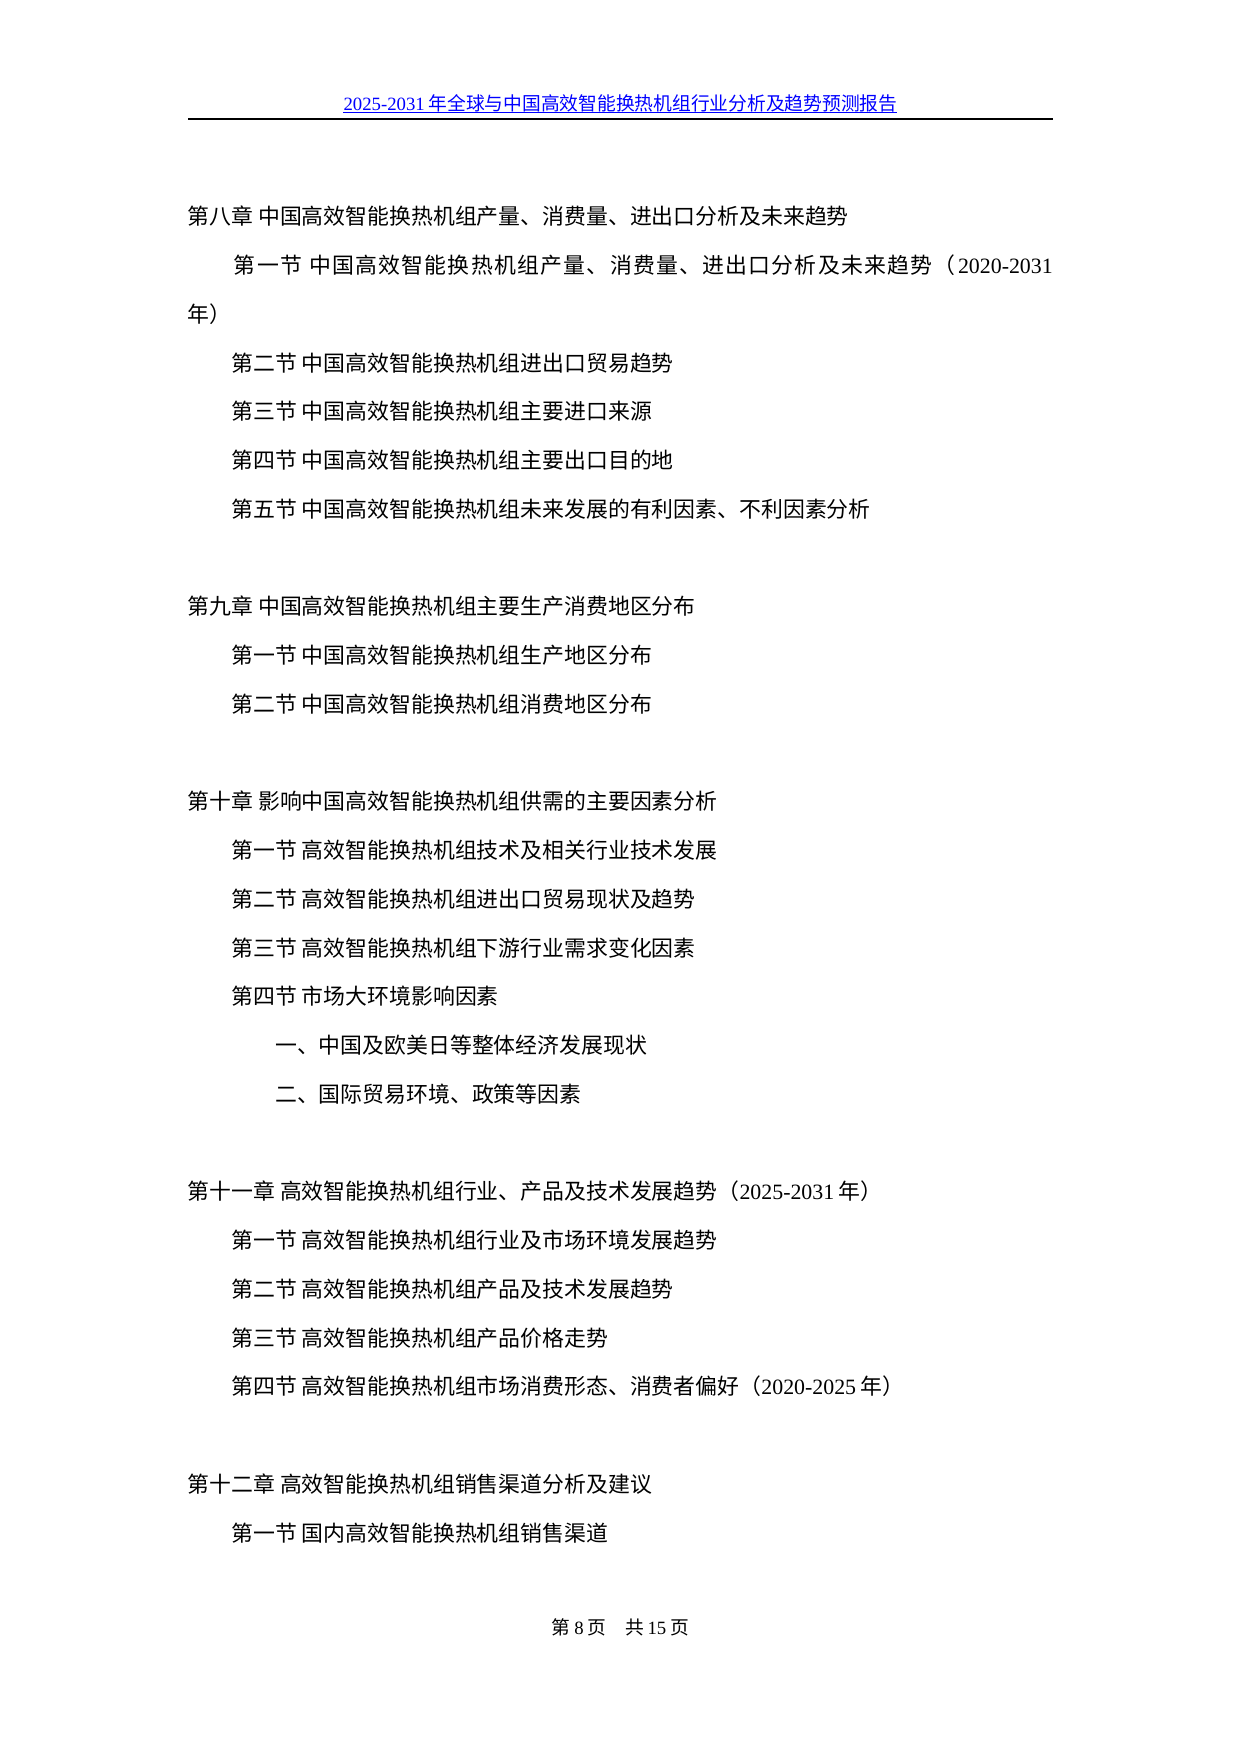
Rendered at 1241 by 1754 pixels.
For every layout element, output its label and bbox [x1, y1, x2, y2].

text [187, 150, 1053, 1548]
